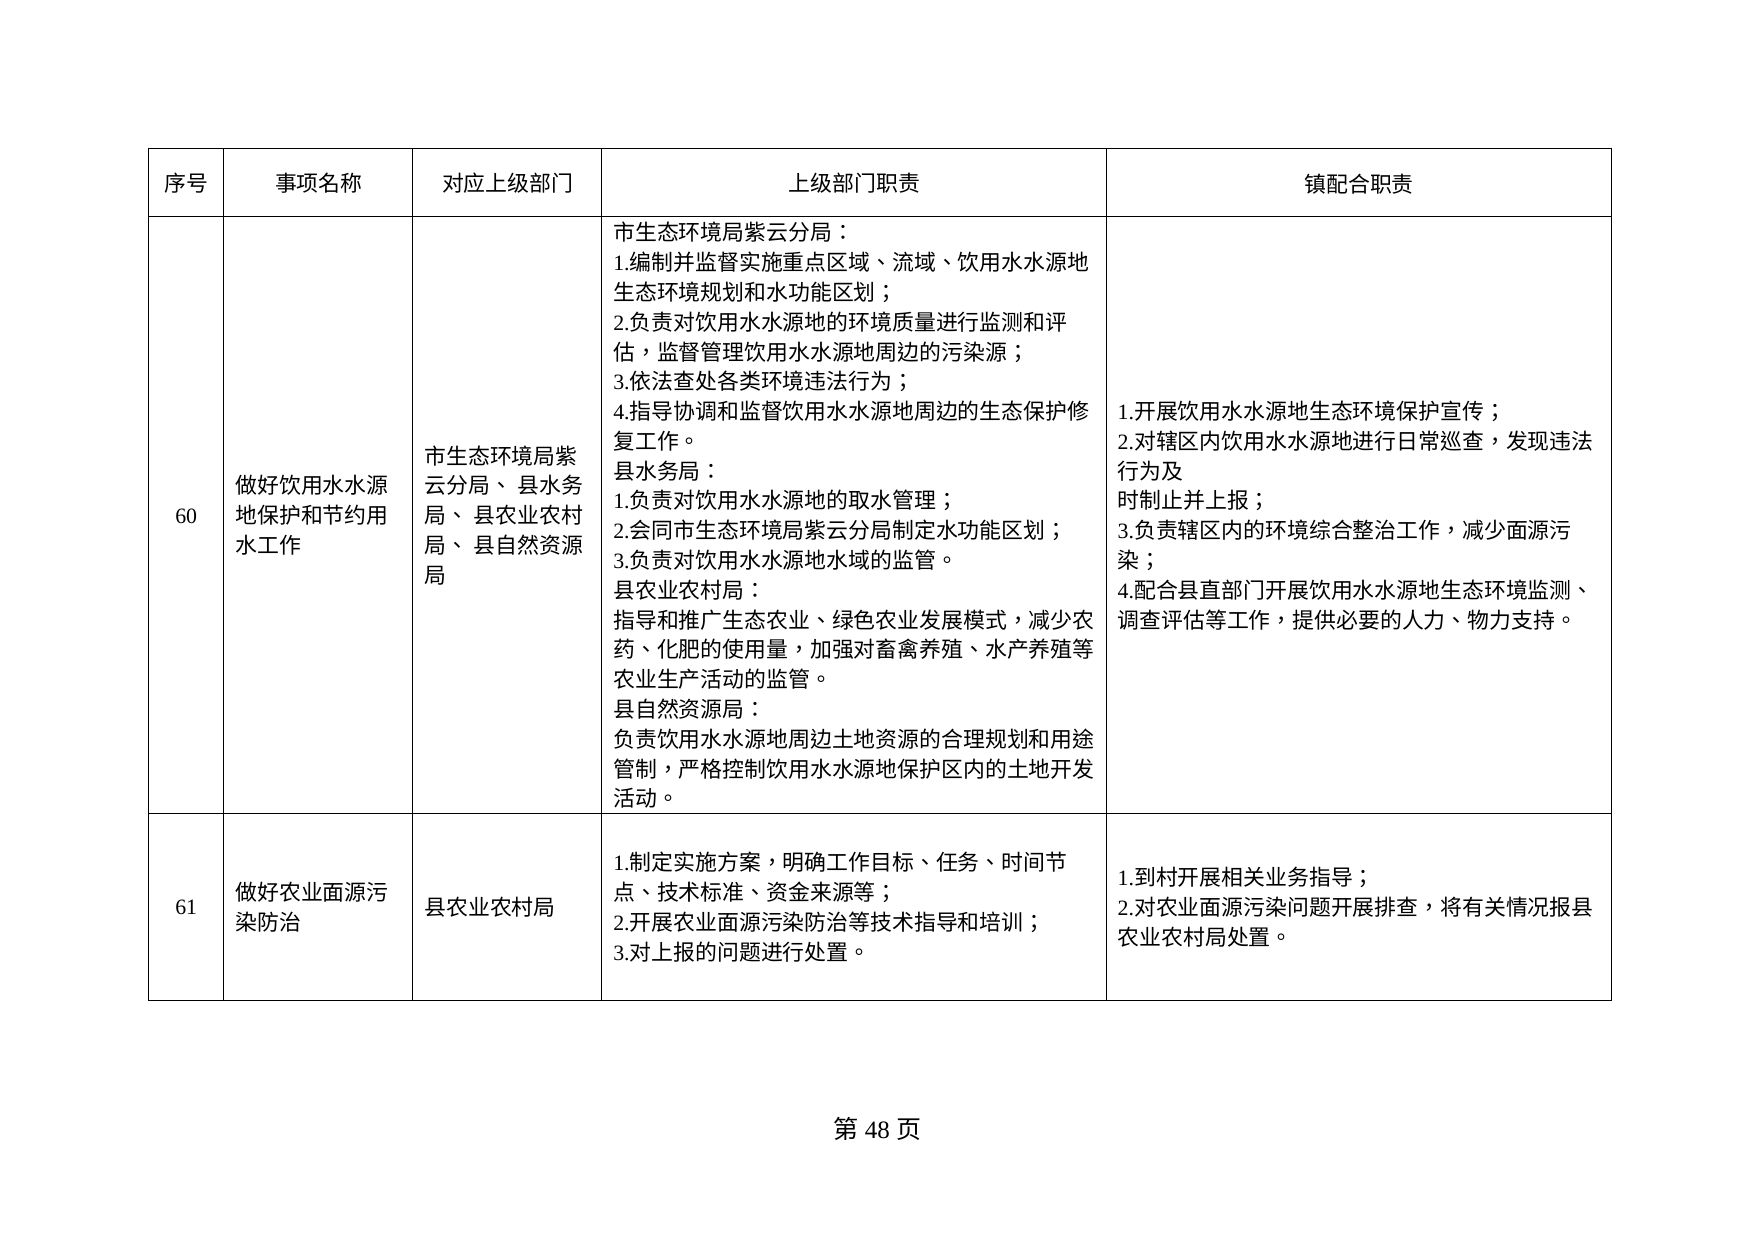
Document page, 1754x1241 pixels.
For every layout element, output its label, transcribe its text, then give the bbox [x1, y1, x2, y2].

table_cell 做好饮用水水源地保护和节约用水工作 [224, 217, 412, 813]
table_header 对应上级部门 [413, 149, 601, 216]
table_header 镇配合职责 [1107, 149, 1611, 216]
table_header 序号 [149, 149, 223, 216]
table_cell 1.开展饮用水水源地生态环境保护宣传； 2.对辖区内饮用水水源地进行日常巡查，发现违法行为及 时制止并上报； 3.负责辖区内的环境综合整治工作，减少面源污染； 4.配合县直部门开展饮用水水源地生态环境监测、调查评估等工作，提供必要的人力、物力支持。 [1107, 217, 1611, 813]
table_cell 61 [149, 814, 223, 999]
table_cell 1.制定实施方案，明确工作目标、任务、时间节点、技术标准、资金来源等； 2.开展农业面源污染防治等技术指导和培训； 3.对上报的问题进行处置。 [602, 814, 1106, 999]
table_header 上级部门职责 [602, 149, 1106, 216]
table_cell 县农业农村局 [413, 814, 601, 999]
table_header 事项名称 [224, 149, 412, 216]
table_cell 市生态环境局紫云分局、 县水务局、 县农业农村局、 县自然资源局 [413, 217, 601, 813]
table_cell 市生态环境局紫云分局： 1.编制并监督实施重点区域、流域、饮用水水源地生态环境规划和水功能区划； 2.负责对饮用水水源地的环境质量进行监测和评估，监督管理饮用水水源地周边的污染源； 3.依法查处各类环境违法行为； 4.指导协调和监督饮用水水源地周边的生态保护修复工作。 县水务局： 1.负责对饮用水水源地的取水管理； 2.会同市生态环境局紫云分局制定水功能区划； 3.负责对饮用水水源地水域的监管。 县农业农村局： 指导和推广生态农业、绿色农业发展模式，减少农药、化肥的使用量，加强对畜禽养殖、水产养殖等农业生产活动的监管。 县自然资源局： 负责饮用水水源地周边土地资源的合理规划和用途管制，严格控制饮用水水源地保护区内的土地开发活动。 [602, 217, 1106, 813]
table_cell 1.到村开展相关业务指导； 2.对农业面源污染问题开展排查，将有关情况报县农业农村局处置。 [1107, 814, 1611, 999]
table_cell 60 [149, 217, 223, 813]
table_cell 做好农业面源污染防治 [224, 814, 412, 999]
